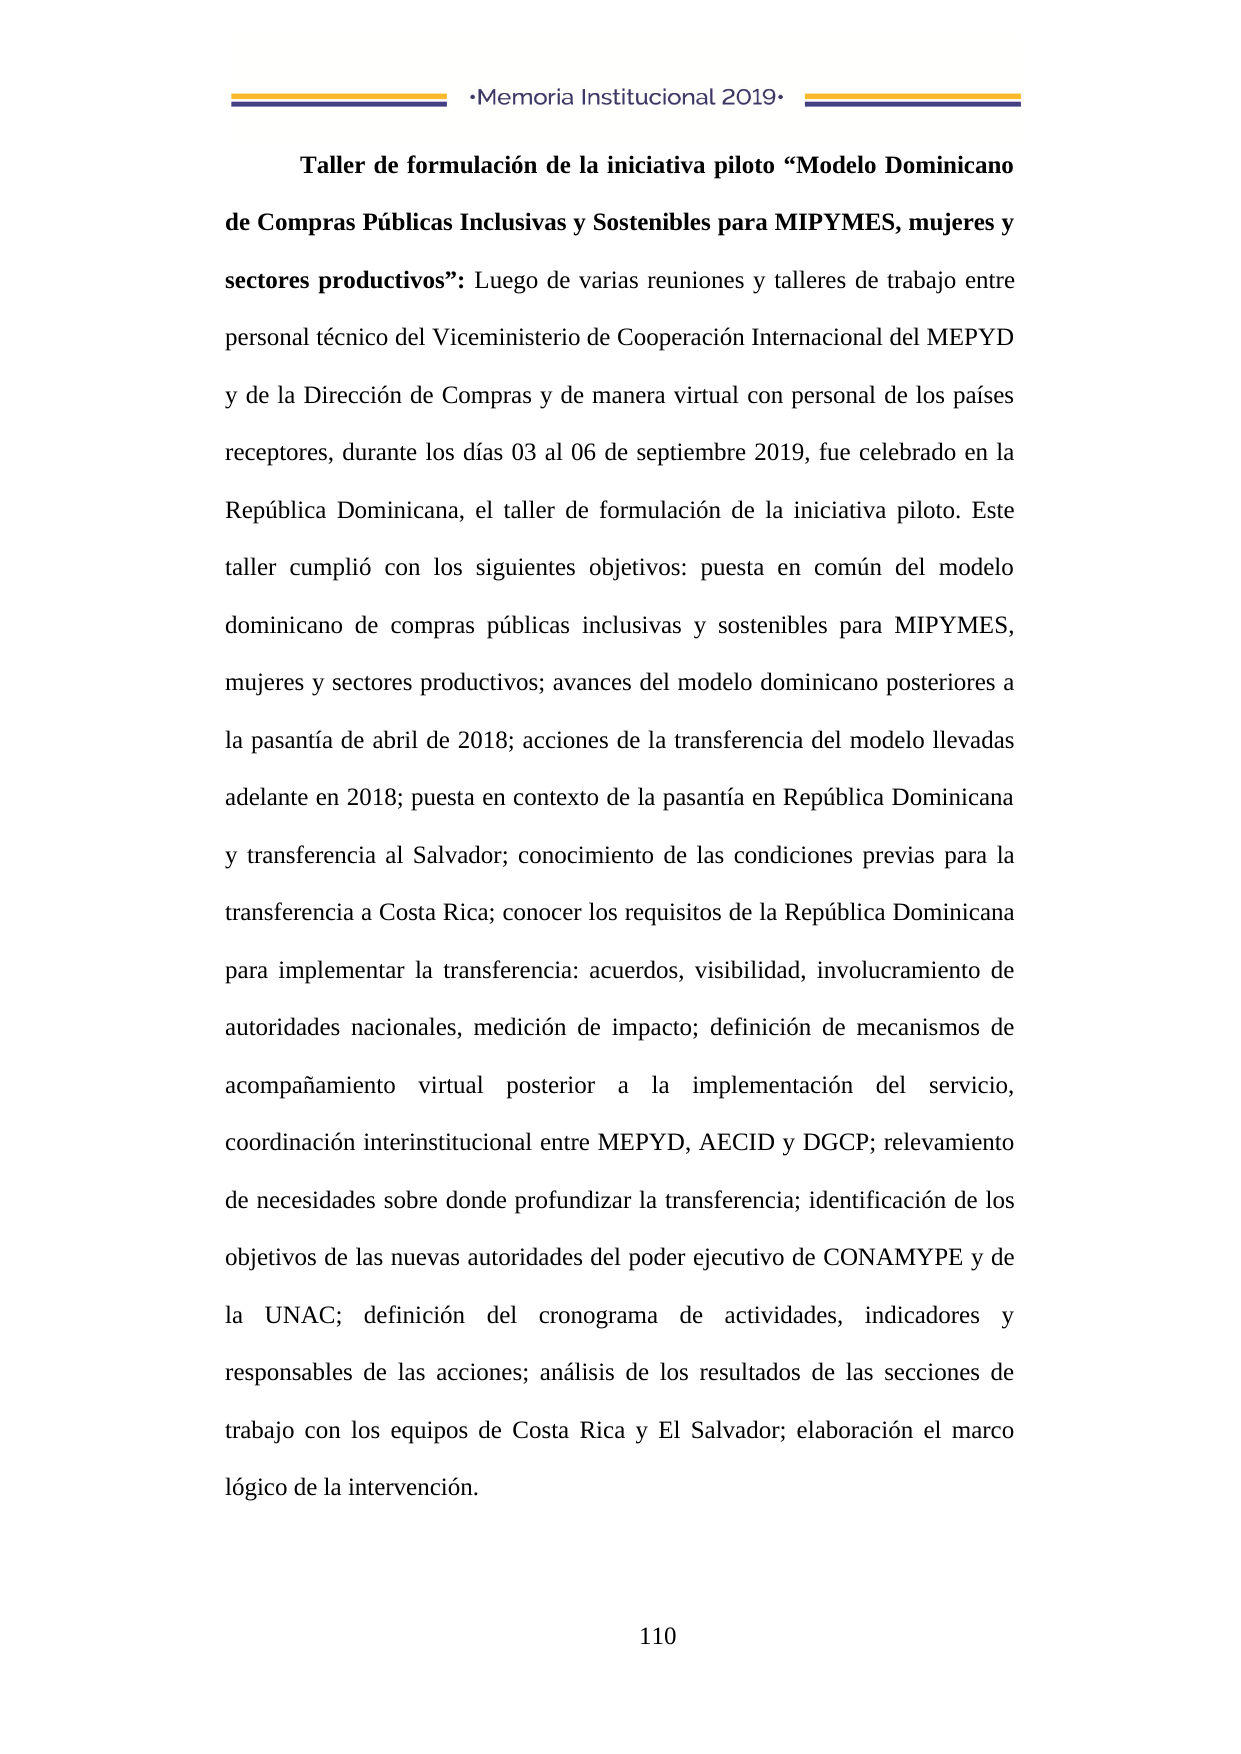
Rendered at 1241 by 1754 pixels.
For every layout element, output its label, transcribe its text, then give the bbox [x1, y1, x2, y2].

text Taller de formulación de la iniciativa piloto “Modelo Dominicano de Compras Públicas Inclusivas y Sostenibles para MIPYMES, mujeres y sectores productivos”: Luego de varias reuniones y talleres de trabajo entre personal técnico del Viceministerio de Cooperación Internacional del MEPYD y de la Dirección de Compras y de manera virtual con personal de los países receptores, durante los días 03 al 06 de septiembre 2019, fue celebrado en la República Dominicana, el taller de formulación de la iniciativa piloto. Este taller cumplió con los siguientes objetivos: puesta en común del modelo dominicano de compras públicas inclusivas y sostenibles para MIPYMES, mujeres y sectores productivos; avances del modelo dominicano posteriores a la pasantía de abril de 2018; acciones de la transferencia del modelo llevadas adelante en 2018; puesta en contexto de la pasantía en República Dominicana y transferencia al Salvador; conocimiento de las condiciones previas para la transferencia a Costa Rica; conocer los requisitos de la República Dominicana para implementar la transferencia: acuerdos, visibilidad, involucramiento de autoridades nacionales, medición de impacto; definición de mecanismos de acompañamiento virtual posterior a la implementación del servicio, coordinación interinstitucional entre MEPYD, AECID y DGCP; relevamiento de necesidades sobre donde profundizar la transferencia; identificación de los objetivos de las nuevas autoridades del poder ejecutivo de CONAMYPE y de la UNAC; definición del cronograma de actividades, indicadores y responsables de las acciones; análisis de los resultados de las secciones de trabajo con los equipos de Costa Rica y El Salvador; elaboración el marco lógico de la intervención. [225, 150, 1015, 1501]
picture [231, 37, 1021, 142]
